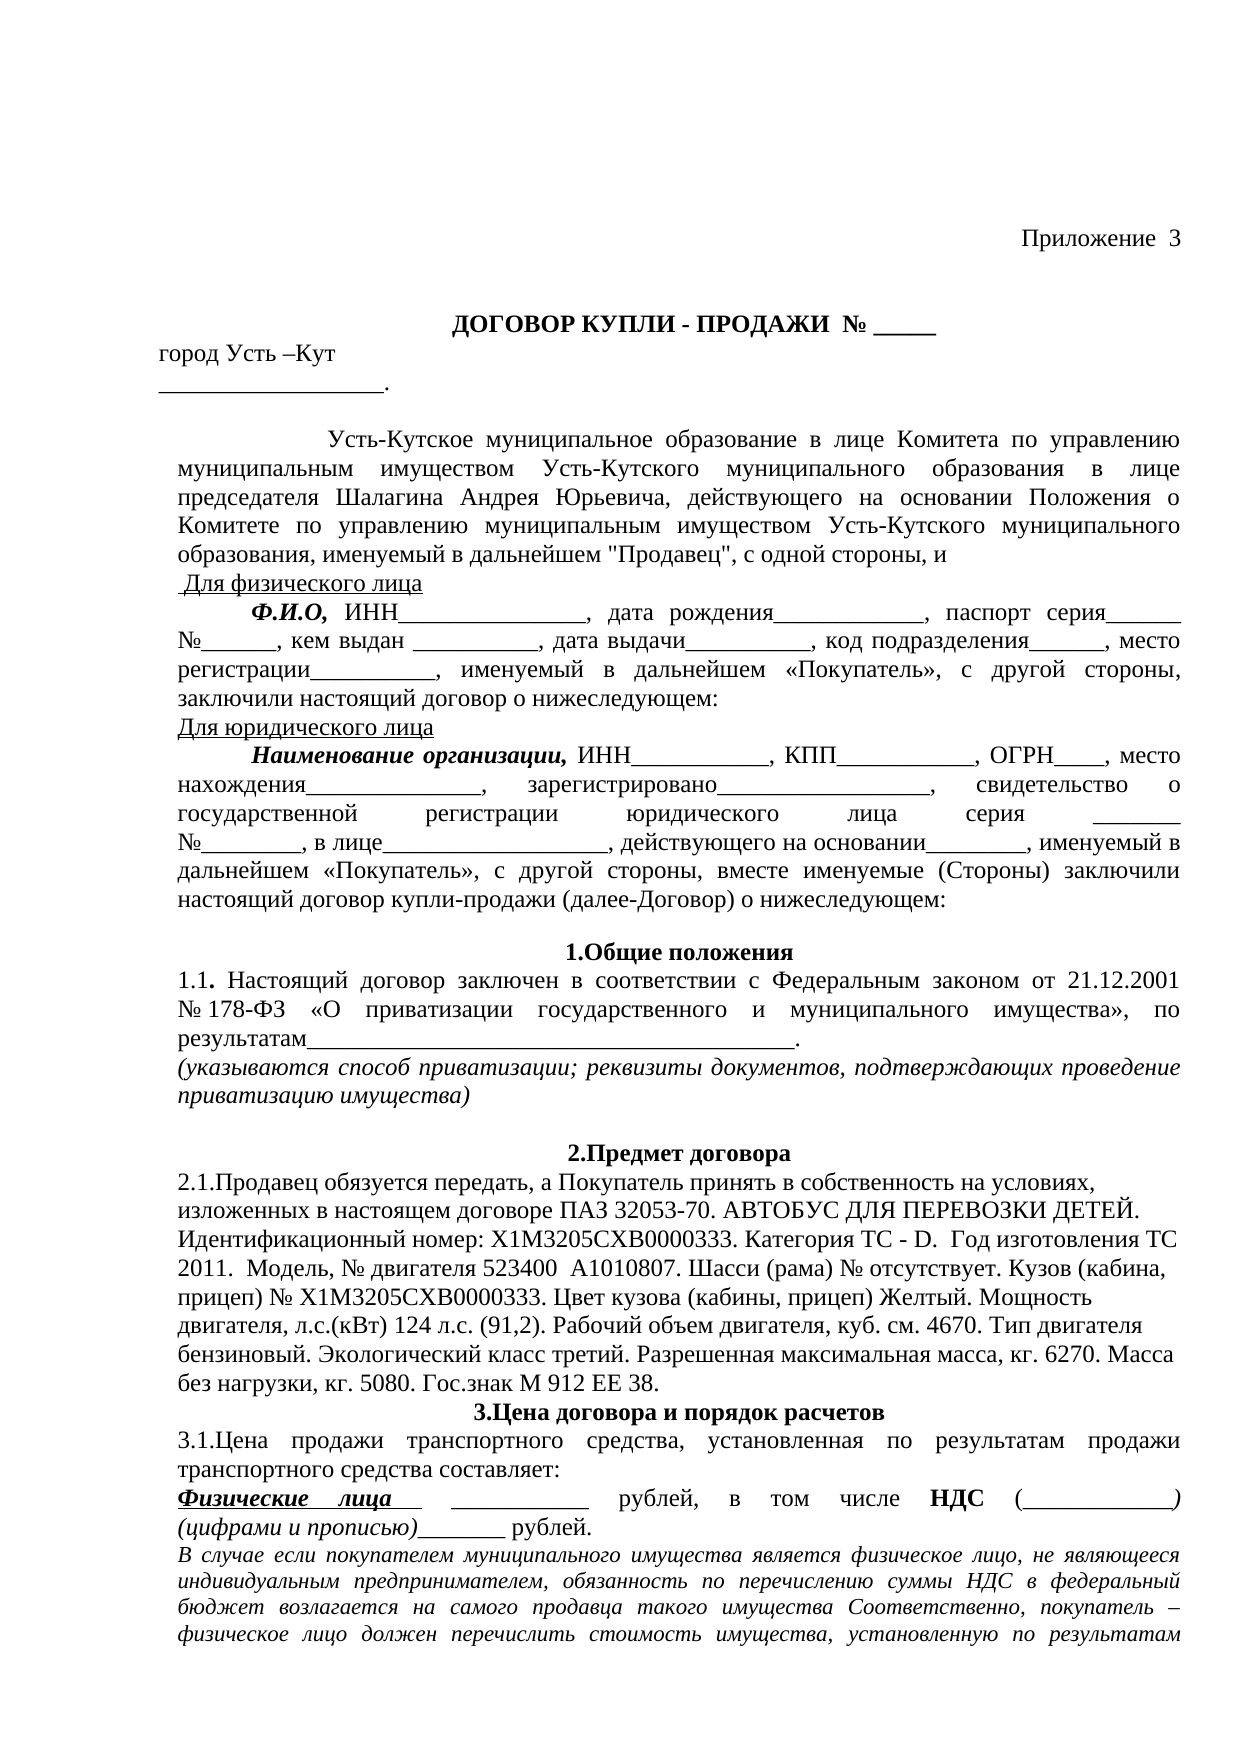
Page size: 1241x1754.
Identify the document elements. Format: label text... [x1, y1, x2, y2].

text Приложение 3 [177, 223, 1181, 252]
text 3.1.Цена продажи транспортного средства, установленная по результатам продажи транспортного средства составляет: [177, 1426, 1181, 1483]
text Физические лица ___________ рублей, в том числе НДС (____________) (цифрами и прописью)_______ рублей. [177, 1483, 1181, 1541]
text 1.Общие положения [177, 937, 1181, 966]
text (указываются способ приватизации; реквизиты документов, подтверждающих проведение приватизацию имущества) [177, 1052, 1181, 1109]
text Ф.И.О, ИНН_______________, дата рождения____________, паспорт серия______ №______, кем выдан __________, дата выдачи__________, код подразделения______, место регистрации__________, именуемый в дальнейшем «Покупатель», с другой стороны, заключили настоящий договор о нижеследующем: [177, 597, 1181, 712]
text Наименование организации, ИНН___________, КПП___________, ОГРН____, место нахождения______________, зарегистрировано_________________, свидетельство о государственной регистрации юридического лица серия _______ №________, в лице__________________, действующего на основании________, именуемый в дальнейшем «Покупатель», с другой стороны, вместе именуемые (Стороны) заключили настоящий договор купли-продажи (далее-Договор) о нижеследующем: [177, 740, 1181, 913]
text 1.1. Настоящий договор заключен в соответствии с Федеральным законом от 21.12.2001 № 178-ФЗ «О приватизации государственного и муниципального имущества», по результатам_______________________________________. [177, 966, 1181, 1052]
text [177, 1541, 1181, 1646]
text ДОГОВОР КУПЛИ - ПРОДАЖИ № _____ [158, 309, 1211, 338]
text 3.Цена договора и порядок расчетов [177, 1397, 1181, 1426]
text 2.Предмет договора [177, 1138, 1181, 1167]
text 2.1.Продавец обязуется передать, а Покупатель принять в собственность на условиях, изложенных в настоящем договоре ПАЗ 32053-70. АВТОБУС ДЛЯ ПЕРЕВОЗКИ ДЕТЕЙ. Идентификационный номер: Х1М3205СХВ0000333. Категория ТС - D. Год изготовления ТС 2011. Модель, № двигателя 523400 А1010807. Шасси (рама) № отсутствует. Кузов (кабина, прицеп) № Х1М3205СХВ0000333. Цвет кузова (кабины, прицеп) Желтый. Мощность двигателя, л.с.(кВт) 124 л.с. (91,2). Рабочий объем двигателя, куб. см. 4670. Тип двигателя бензиновый. Экологический класс третий. Разрешенная максимальная масса, кг. 6270. Масса без нагрузки, кг. 5080. Гос.знак М 912 ЕЕ 38. [177, 1167, 1181, 1397]
text Для физического лица [177, 568, 1181, 597]
text город Усть –Кут __________________. [158, 338, 1211, 395]
text Для юридического лица [177, 712, 1181, 740]
text Усть-Кутское муниципальное образование в лице Комитета по управлению муниципальным имуществом Усть-Кутского муниципального образования в лице председателя Шалагина Андрея Юрьевича, действующего на основании Положения о Комитете по управлению муниципальным имуществом Усть-Кутского муниципального образования, именуемый в дальнейшем "Продавец", с одной стороны, и [177, 424, 1181, 568]
